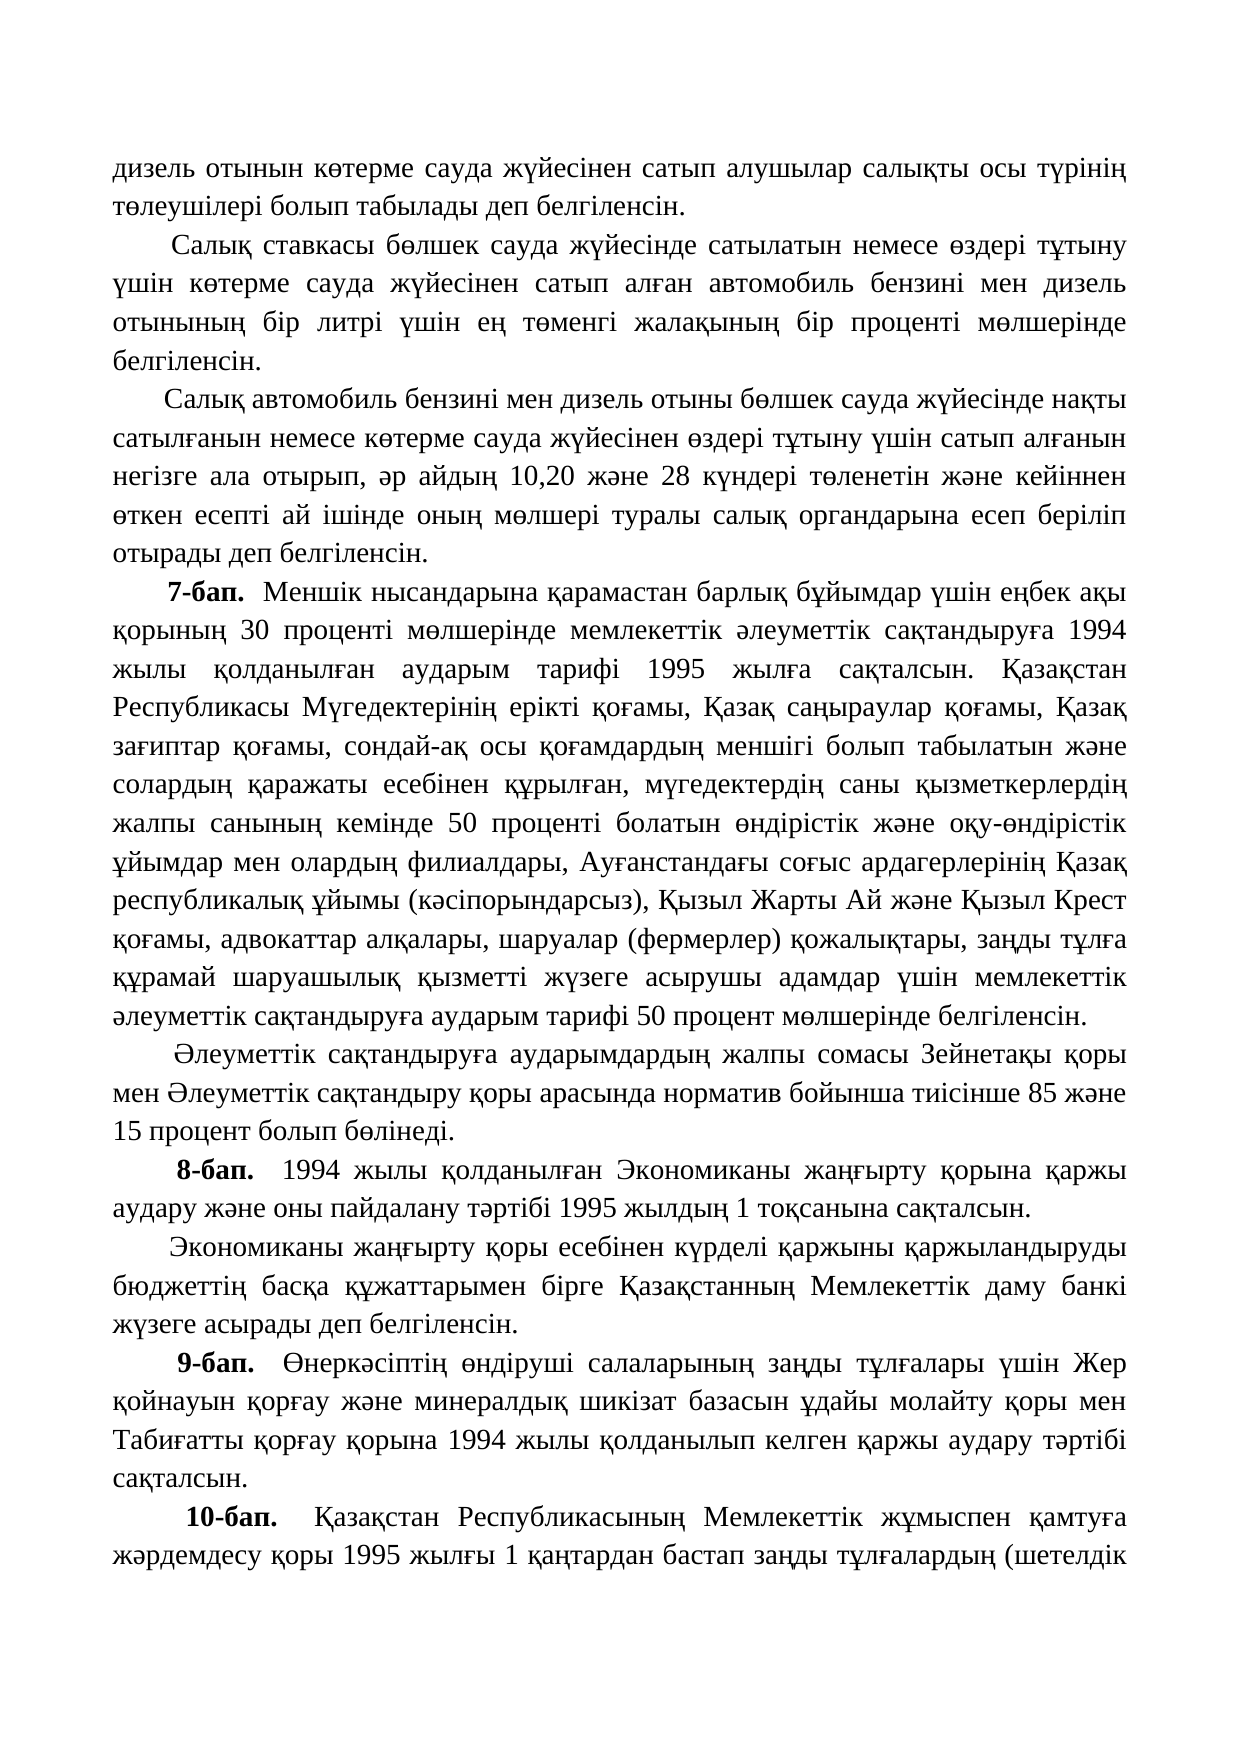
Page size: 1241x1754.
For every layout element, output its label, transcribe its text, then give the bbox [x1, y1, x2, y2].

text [112, 1499, 1128, 1571]
text Әлеуметтiк сақтандыруға аударымдардың жалпы сомасы Зейнетақы қоры мен Әлеуметтiк сақтандыру қоры арасында норматив бойынша тиiсiнше 85 және 15 процент болып бөлiнедi. [112, 1036, 1128, 1147]
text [112, 150, 1128, 222]
text Салық ставкасы бөлшек сауда жүйесiнде сатылатын немесе өздерi тұтыну үшiн көтерме сауда жүйесiнен сатып алған автомобиль бензинi мен дизель отынының бiр литрi үшiн ең төменгi жалақының бiр процентi мөлшерiнде белгiленсiн. [112, 227, 1128, 376]
text 7-бап. Меншiк нысандарына қарамастан барлық бұйымдар үшiн еңбек ақы қорының 30 процентi мөлшерiнде мемлекеттiк әлеуметтiк сақтандыруға 1994 жылы қолданылған аударым тарифi 1995 жылға сақталсын. Қазақстан Республикасы Мүгедектерiнiң ерiктi қоғамы, Қазақ саңыраулар қоғамы, Қазақ зағиптар қоғамы, сондай-ақ осы қоғамдардың меншiгi болып табылатын және солардың қаражаты есебiнен құрылған, мүгедектердiң саны қызметкерлердiң жалпы санының кемiнде 50 процентi болатын өндiрiстiк және оқу-өндiрiстiк ұйымдар мен олардың филиалдары, Ауғанстандағы соғыс ардагерлерiнiң Қазақ республикалық ұйымы (кәсiпорындарсыз), Қызыл Жарты Ай және Қызыл Крест қоғамы, адвокаттар алқалары, шаруалар (фермерлер) қожалықтары, заңды тұлға құрамай шаруашылық қызметтi жүзеге асырушы адамдар үшiн мемлекеттiк әлеуметтiк сақтандыруға аударым тарифi 50 процент мөлшерiнде белгiленсiн. [112, 574, 1128, 1031]
text 8-бап. 1994 жылы қолданылған Экономиканы жаңғырту қорына қаржы аудару және оны пайдалану тәртiбi 1995 жылдың 1 тоқсанына сақталсын. [112, 1152, 1128, 1224]
text 9-бап. Өнеркәсiптiң өндiрушi салаларының заңды тұлғалары үшiн Жер қойнауын қорғау және минералдық шикiзат базасын ұдайы молайту қоры мен Табиғатты қорғау қорына 1994 жылы қолданылып келген қаржы аудару тәртiбi сақталсын. [112, 1345, 1128, 1494]
text Экономиканы жаңғырту қоры есебiнен күрделi қаржыны қаржыландыруды бюджеттiң басқа құжаттарымен бiрге Қазақстанның Мемлекеттiк даму банкi жүзеге асырады деп белгiленсiн. [112, 1229, 1128, 1340]
text Салық автомобиль бензинi мен дизель отыны бөлшек сауда жүйесiнде нақты сатылғанын немесе көтерме сауда жүйесiнен өздерi тұтыну үшiн сатып алғанын негiзге ала отырып, әр айдың 10,20 және 28 күндерi төленетiн және кейiннен өткен есептi ай iшiнде оның мөлшерi туралы салық органдарына есеп берiлiп отырады деп белгiленсiн. [112, 381, 1128, 569]
